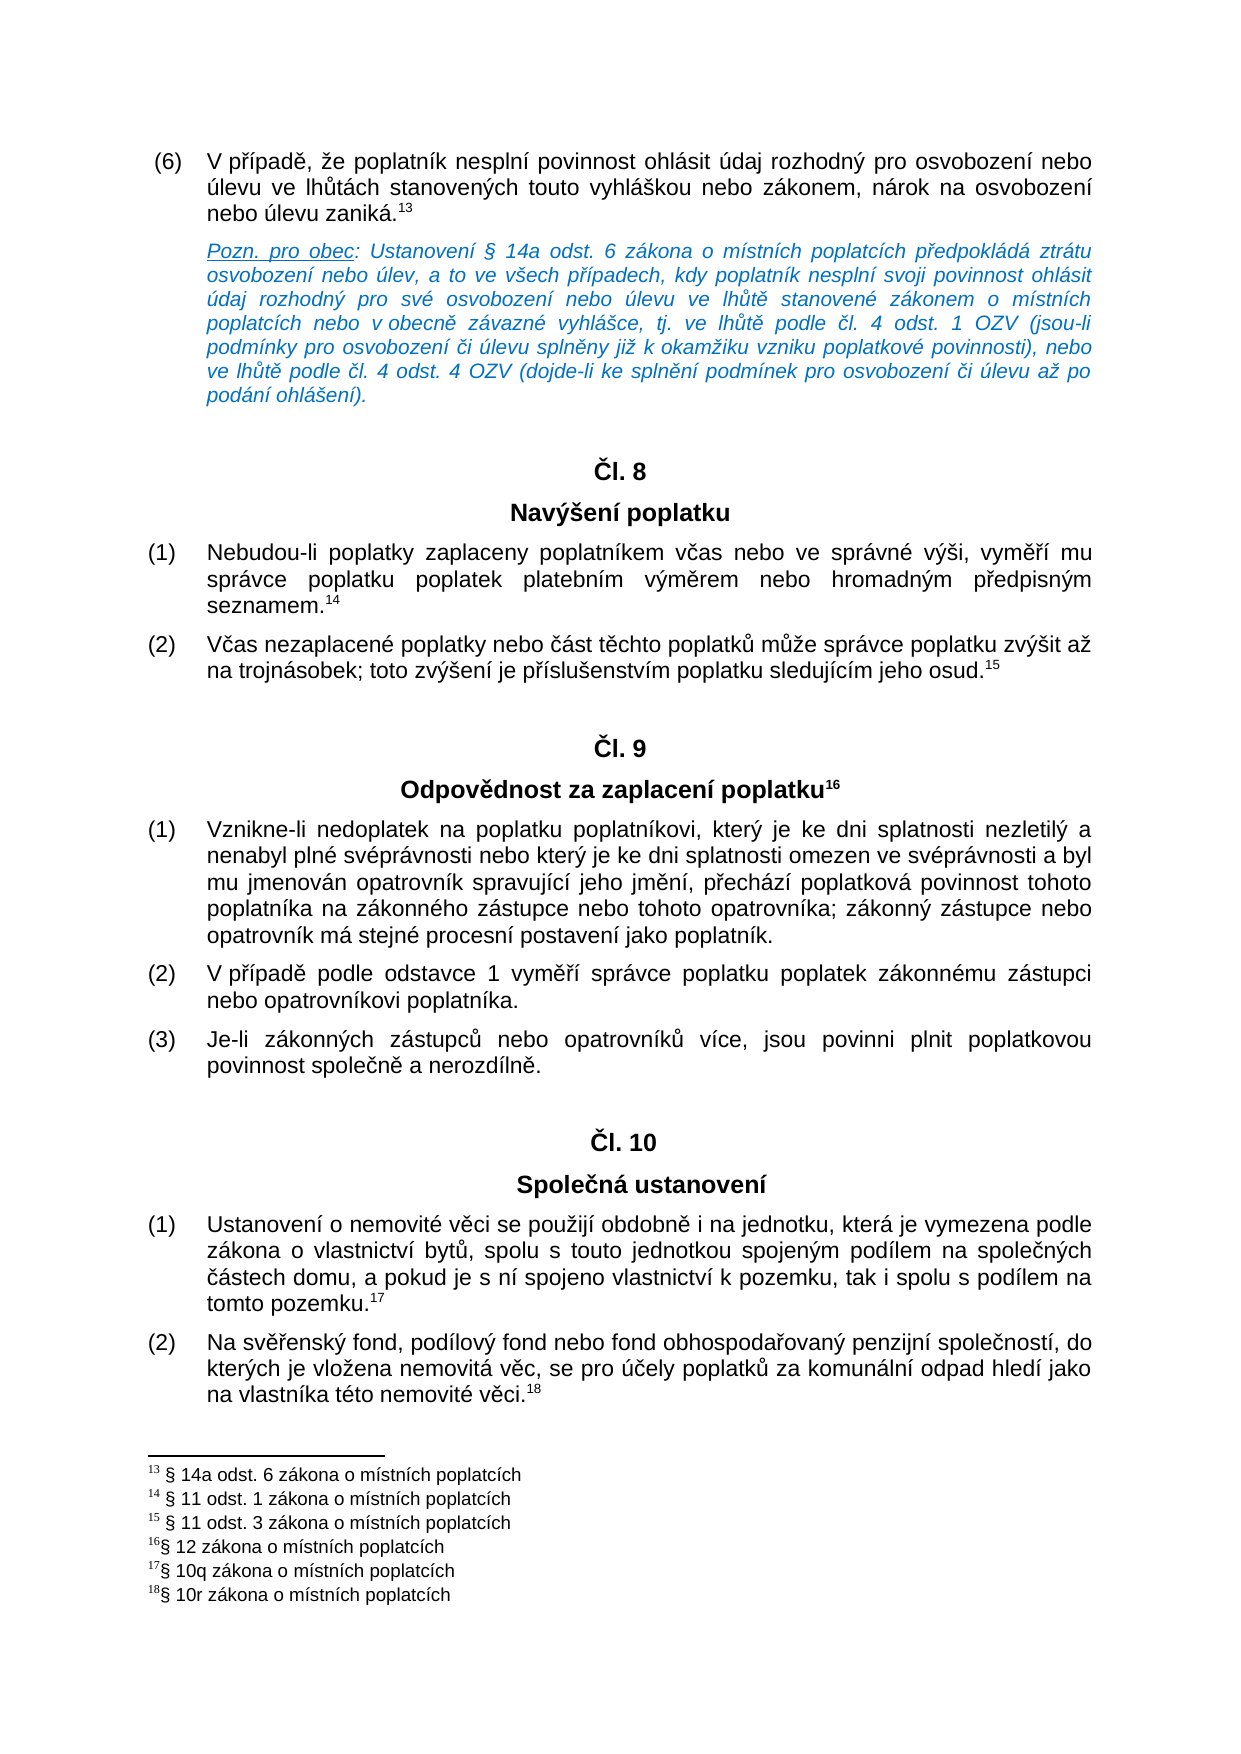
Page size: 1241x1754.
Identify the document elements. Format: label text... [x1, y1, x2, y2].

list Nebudou-li poplatky zaplaceny poplatníkem včas nebo ve správné výši, vyměří mu správce poplatku poplatek platebním výměrem nebo hromadným předpisným seznamem. [148, 539, 1093, 618]
text Společná ustanovení [502, 1169, 1093, 1198]
text Navýšení poplatku [148, 498, 1093, 527]
text (6) V případě, že poplatník nesplní povinnost ohlásit údaj rozhodný pro osvobození nebo úlevu ve lhůtách stanovených touto vyhláškou nebo zákonem, nárok na osvobození nebo úlevu zaniká. [148, 148, 1093, 227]
text Čl. 9 [148, 734, 1093, 762]
list Vznikne-li nedoplatek na poplatku poplatníkovi, který je ke dni splatnosti nezletilý a nenabyl plné svéprávnosti nebo který je ke dni splatnosti omezen ve svéprávnosti a byl mu jmenován opatrovník spravující jeho jmění, přechází poplatková povinnost tohoto poplatníka na zákonného zástupce nebo tohoto opatrovníka; zákonný zástupce nebo opatrovník má stejné procesní postavení jako poplatník. [148, 816, 1093, 948]
list Ustanovení o nemovité věci se použijí obdobně i na jednotku, která je vymezena podle zákona o vlastnictví bytů, spolu s touto jednotkou spojeným podílem na společných částech domu, a pokud je s ní spojeno vlastnictví k pozemku, tak i spolu s podílem na tomto pozemku. [148, 1211, 1093, 1316]
list V případě podle odstavce 1 vyměří správce poplatku poplatek zákonnému zástupci nebo opatrovníkovi poplatníka. [148, 960, 1093, 1013]
text Čl. 10 [516, 1128, 1093, 1157]
text Čl. 8 [148, 457, 1093, 486]
list Včas nezaplacené poplatky nebo část těchto poplatků může správce poplatku zvýšit až na trojnásobek; toto zvýšení je příslušenstvím poplatku sledujícím jeho osud. [148, 631, 1093, 684]
text Odpovědnost za zaplacení poplatku [148, 775, 1093, 804]
list Na svěřenský fond, podílový fond nebo fond obhospodařovaný penzijní společností, do kterých je vložena nemovitá věc, se pro účely poplatků za komunální odpad hledí jako na vlastníka této nemovité věci. [148, 1329, 1093, 1408]
text Pozn. pro obec: Ustanovení § 14a odst. 6 zákona o místních poplatcích předpokládá ztrátu osvobození nebo úlev, a to ve všech případech, kdy poplatník nesplní svoji povinnost ohlásit údaj rozhodný pro své osvobození nebo úlevu ve lhůtě stanovené zákonem o místních poplatcích nebo v obecně závazné vyhlášce, tj. ve lhůtě podle čl. 4 odst. 1 OZV (jsou-li podmínky pro osvobození či úlevu splněny již k okamžiku vzniku poplatkové povinnosti), nebo ve lhůtě podle čl. 4 odst. 4 OZV (dojde-li ke splnění podmínek pro osvobození či úlevu až po podání ohlášení). [207, 239, 1093, 407]
list Je-li zákonných zástupců nebo opatrovníků více, jsou povinni plnit poplatkovou povinnost společně a nerozdílně. [148, 1026, 1093, 1078]
